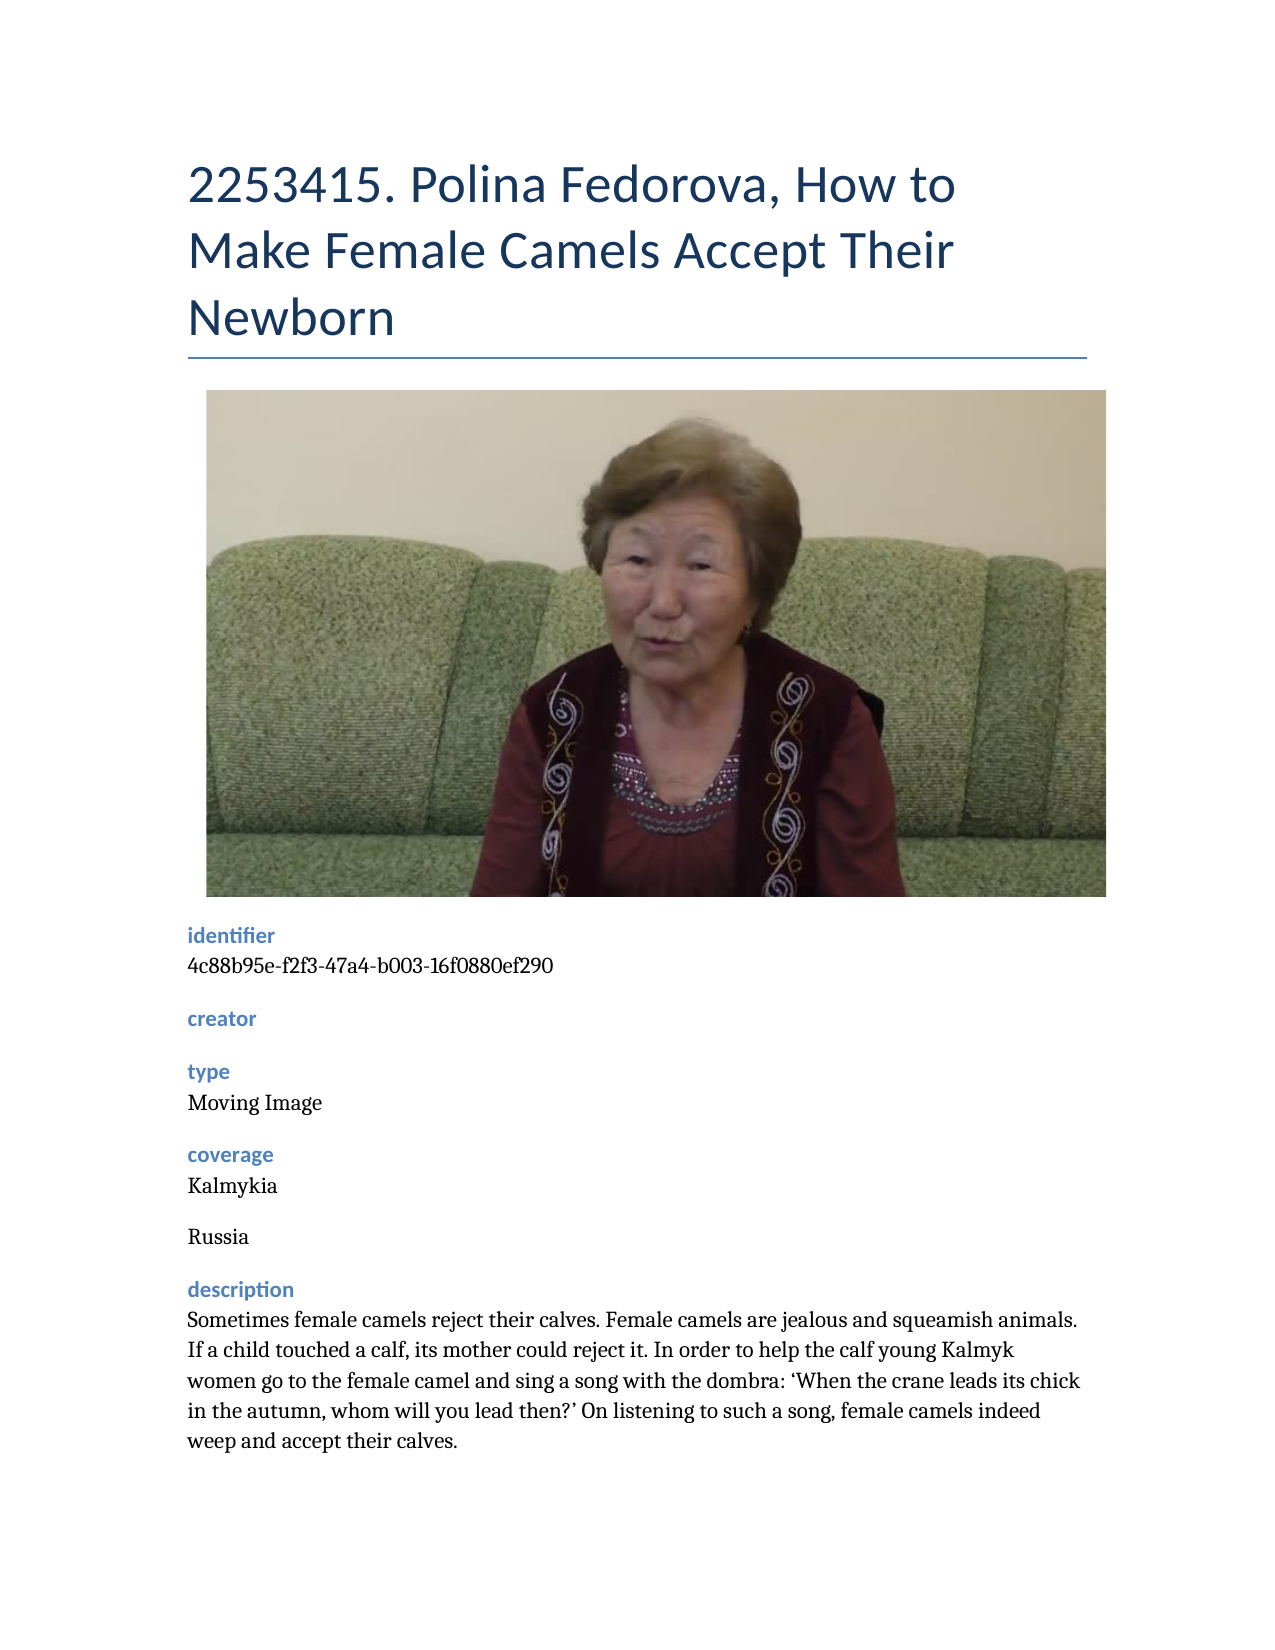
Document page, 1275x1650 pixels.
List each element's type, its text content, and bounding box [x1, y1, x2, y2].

picture [206, 390, 1107, 897]
text Moving Image [187, 1089, 1087, 1116]
text 4c88b95e-f2f3-47a4-b003-16f0880ef290 [187, 953, 1087, 979]
subtitle identifier [187, 921, 1087, 949]
text Kalmykia [187, 1173, 1087, 1199]
subtitle creator [187, 1004, 1087, 1032]
subtitle type [187, 1057, 1087, 1085]
subtitle description [187, 1275, 1087, 1303]
text Sometimes female camels reject their calves. Female camels are jealous and squeamish animals. If a child touched a calf, its mother could reject it. In order to help the calf young Kalmyk women go to the female camel and sing a song with the dombra: ‘When the crane leads its chick in the autumn, whom will you lead then?’ On listening to such a song, female camels indeed weep and accept their calves. [187, 1307, 1087, 1454]
title 2253415. Polina Fedorova, How to Make Female Camels Accept Their Newborn [187, 150, 1087, 359]
subtitle coverage [187, 1141, 1087, 1168]
text Russia [187, 1224, 1087, 1250]
